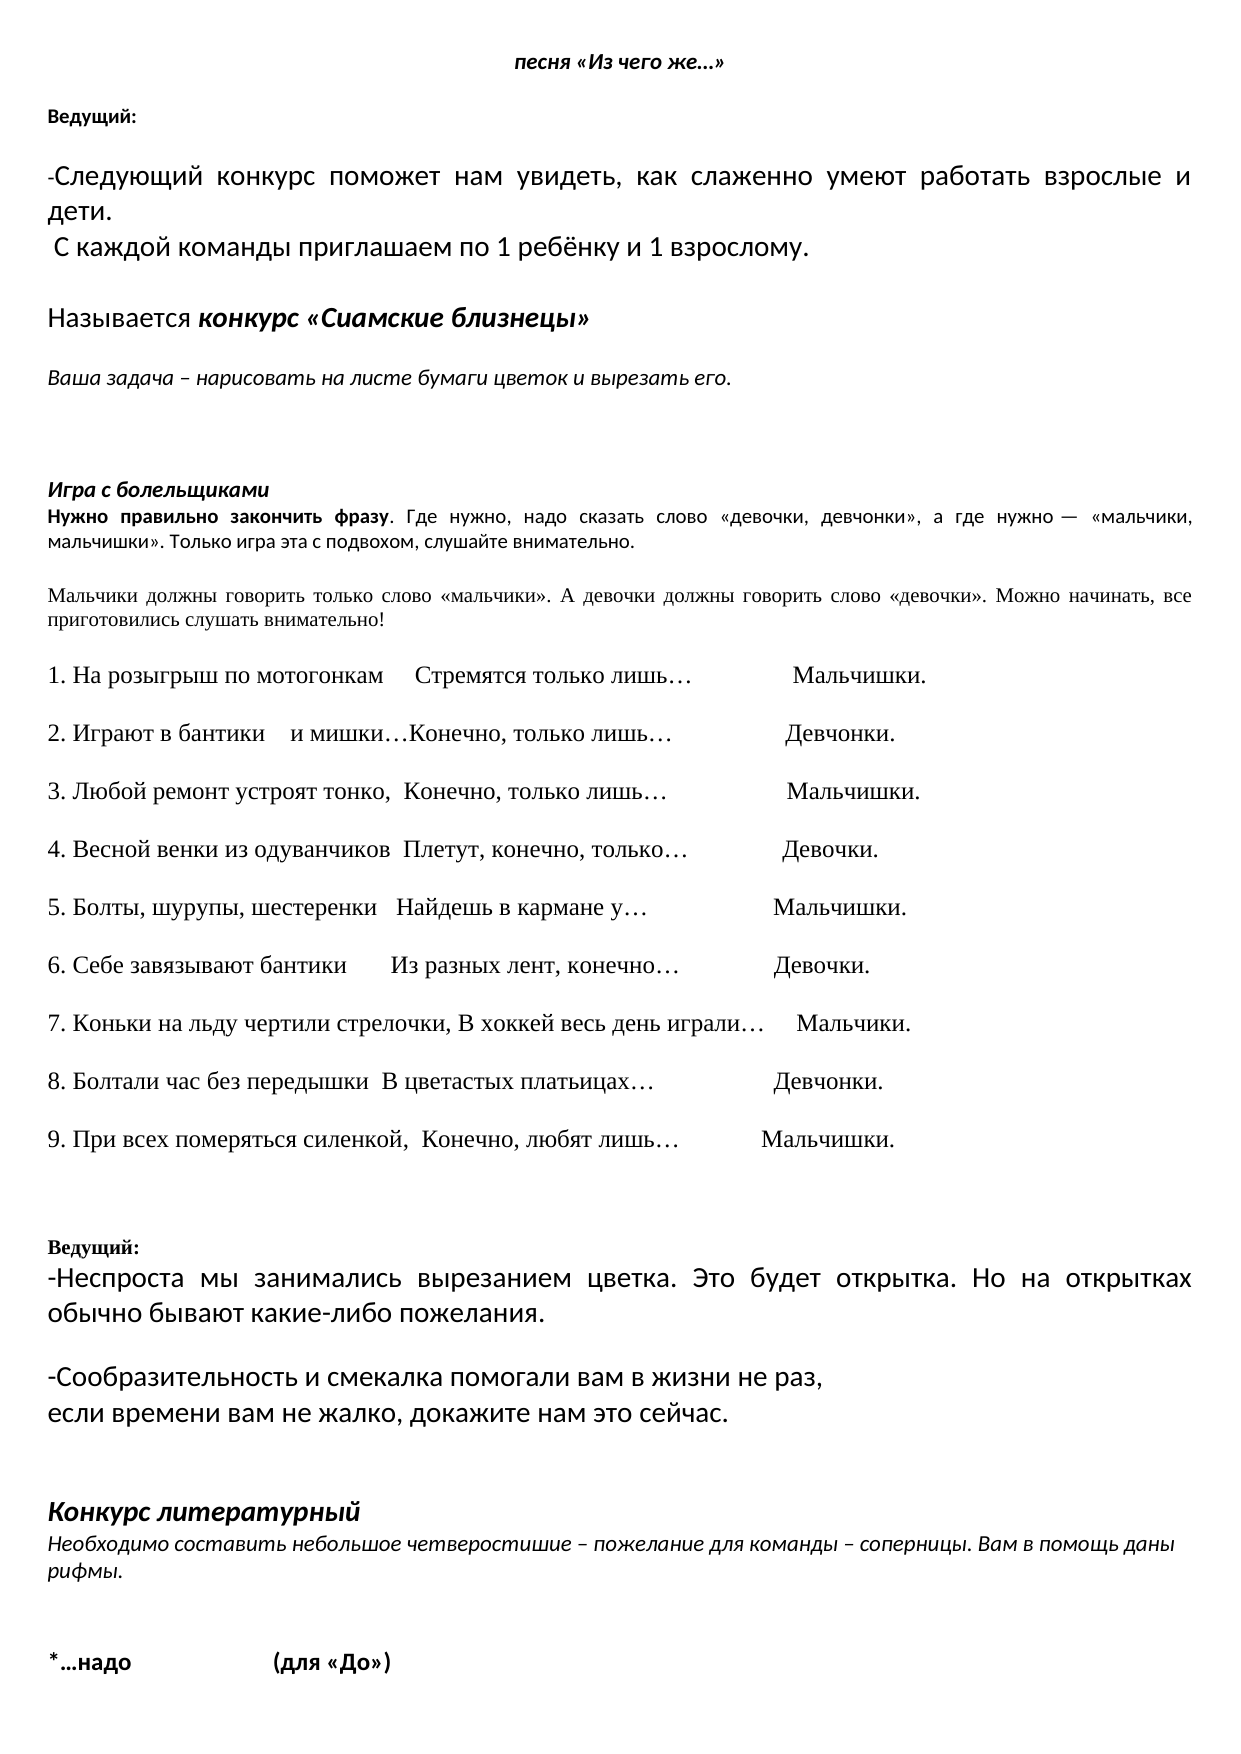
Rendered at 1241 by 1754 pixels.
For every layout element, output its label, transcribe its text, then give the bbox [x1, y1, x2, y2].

text Ведущий: [47, 1235, 1193, 1259]
text 7. Коньки на льду чертили стрелочки, В хоккей весь день играли… Мальчики. [47, 1008, 1193, 1037]
text 3. Любой ремонт устроят тонко, Конечно, только лишь… Мальчишки. [47, 776, 1193, 805]
text -Неспроста мы занимались вырезанием цветка. Это будет открытка. Но на открытках обычно бывают какие-либо пожелания. [47, 1259, 1193, 1330]
text Необходимо составить небольшое четверостишие – пожелание для команды – соперницы. Вам в помощь даны рифмы. [47, 1529, 1193, 1585]
text 6. Себе завязывают бантики Из разных лент, конечно… Девочки. [47, 950, 1193, 979]
text 5. Болты, шурупы, шестеренки Найдешь в кармане у… Мальчишки. [47, 892, 1193, 921]
text 1. На розыгрыш по мотогонкам Стремятся только лишь… Мальчишки. [47, 660, 1193, 689]
text -Следующий конкурс поможет нам увидеть, как слаженно умеют работать взрослые и дети. [47, 157, 1193, 228]
text Называется конкурс «Сиамские близнецы» [47, 299, 1193, 335]
text Ваша задача – нарисовать на листе бумаги цветок и вырезать его. [47, 363, 1193, 391]
text 8. Болтали час без передышки В цветастых платьицах… Девчонки. [47, 1066, 1193, 1094]
text Ведущий: [47, 103, 1193, 129]
text 9. При всех померяться силенкой, Конечно, любят лишь… Мальчишки. [47, 1124, 1193, 1152]
text 2. Играют в бантики и мишки…Конечно, только лишь… Девчонки. [47, 718, 1193, 747]
text если времени вам не жалко, докажите нам это сейчас. [47, 1394, 1193, 1429]
text С каждой команды приглашаем по 1 ребёнку и 1 взрослому. [47, 228, 1193, 264]
text Игра с болельщиками [47, 475, 1193, 503]
text Мальчики должны говорить только слово «мальчики». А девочки должны говорить слово «девочки». Можно начинать, все приготовились слушать внимательно! [47, 583, 1193, 631]
text Конкурс литературный [47, 1493, 1193, 1529]
text 4. Весной венки из одуванчиков Плетут, конечно, только… Девочки. [47, 834, 1193, 863]
text -Сообразительность и смекалка помогали вам в жизни не раз, [47, 1358, 1193, 1394]
text песня «Из чего же…» [47, 47, 1193, 75]
text *…надо (для «До») [47, 1646, 1193, 1676]
text Нужно правильно закончить фразу. Где нужно, надо сказать слово «девочки, девчонки», а где нужно — «мальчики, мальчишки». Только игра эта с подвохом, слушайте внимательно. [47, 503, 1193, 554]
